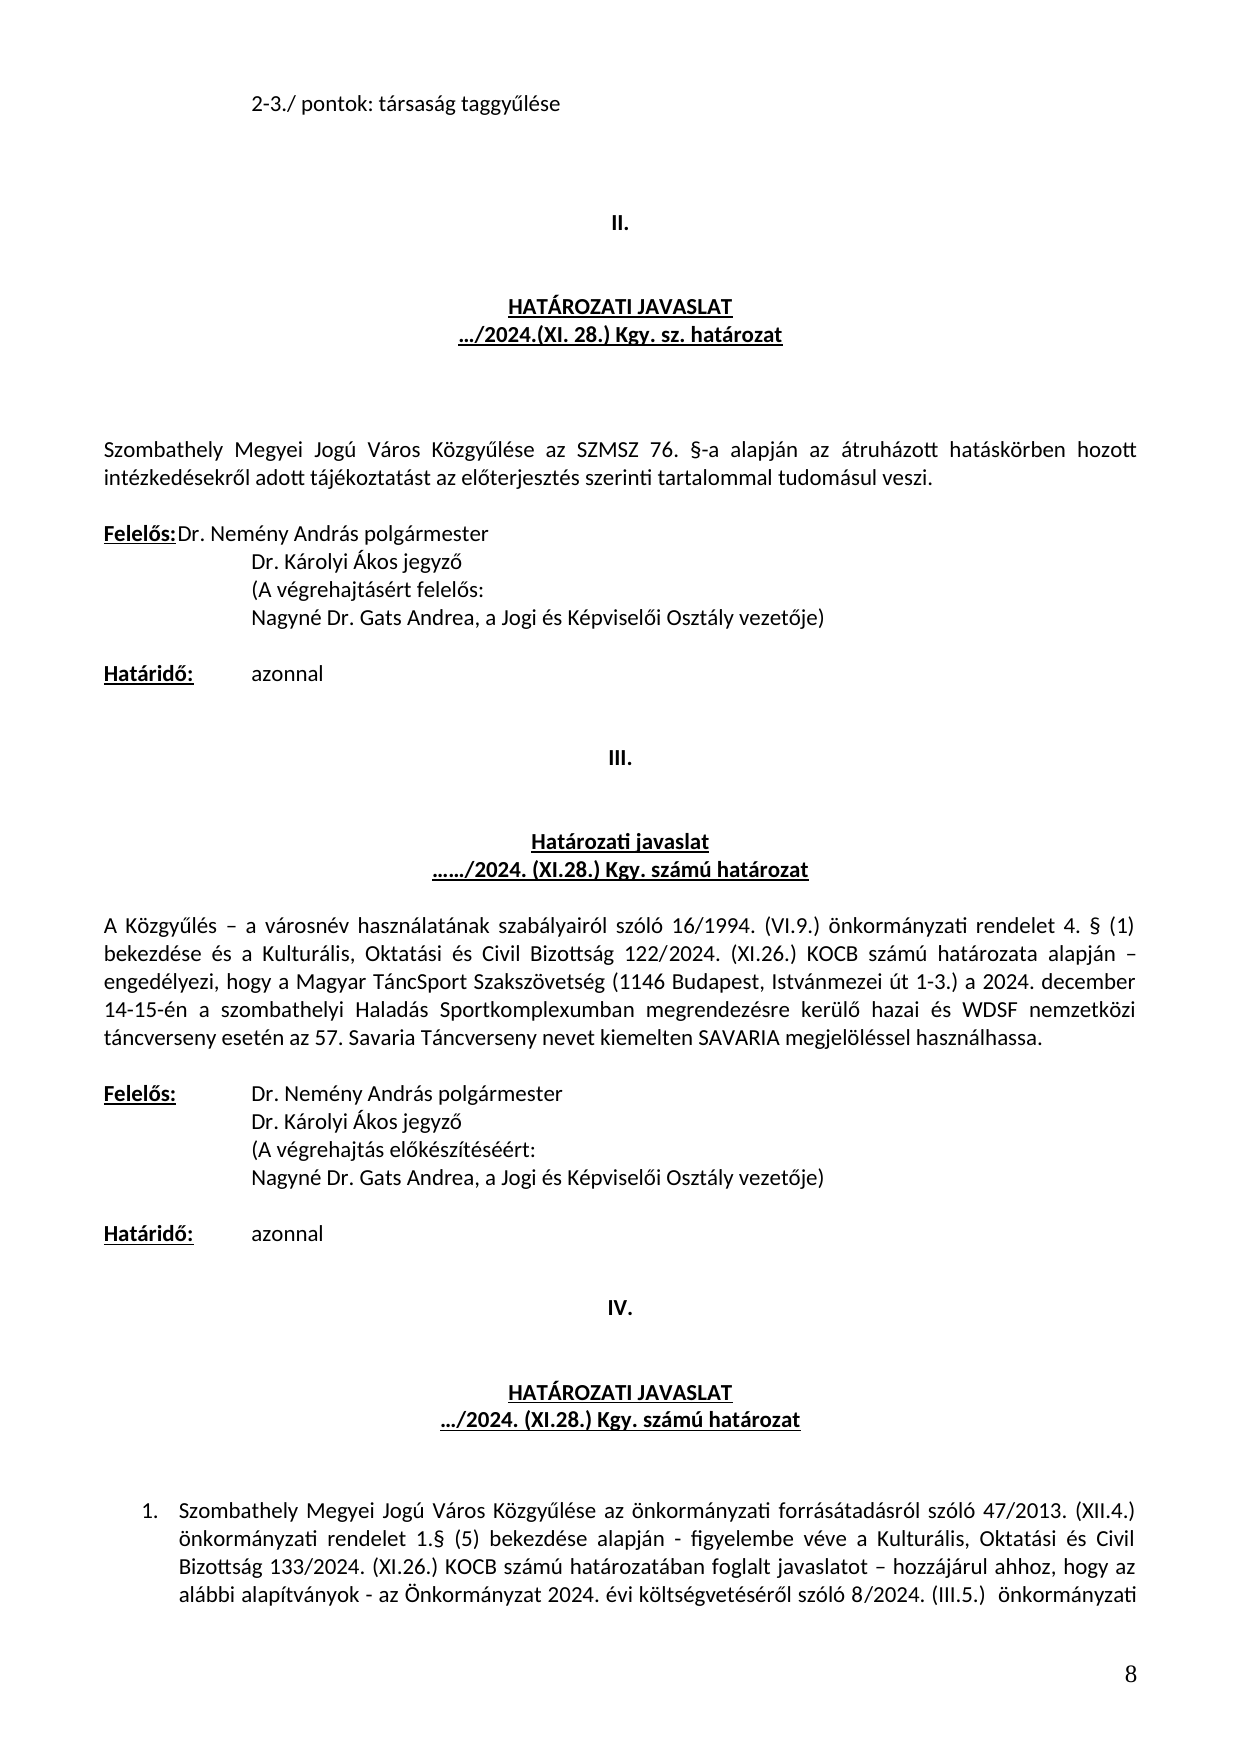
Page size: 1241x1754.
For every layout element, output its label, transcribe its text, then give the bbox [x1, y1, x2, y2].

text Nagyné Dr. Gats Andrea, a Jogi és Képviselői Osztály vezetője) [177, 1163, 1137, 1191]
text A Közgyűlés – a városnév használatának szabályairól szóló 16/1994. (VI.9.) önkormányzati rendelet 4. § (1) bekezdése és a Kulturális, Oktatási és Civil Bizottság 122/2024. (XI.26.) KOCB számú határozata alapján – engedélyezi, hogy a Magyar TáncSport Szakszövetség (1146 Budapest, Istvánmezei út 1-3.) a 2024. december 14-15-én a szombathelyi Haladás Sportkomplexumban megrendezésre kerülő hazai és WDSF nemzetközi táncverseny esetén az 57. Savaria Táncverseny nevet kiemelten SAVARIA megjelöléssel használhassa. [103, 911, 1137, 1051]
text …/2024. (XI.28.) Kgy. számú határozat [103, 1406, 1137, 1434]
text HATÁROZATI JAVASLAT [103, 292, 1137, 320]
text ……/2024. (XI.28.) Kgy. számú határozat [103, 855, 1137, 883]
text Felelős: Dr. Nemény András polgármester [103, 519, 1137, 547]
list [141, 1496, 1137, 1608]
text (A végrehajtás előkészítéséért: [177, 1135, 1137, 1163]
text Nagyné Dr. Gats Andrea, a Jogi és Képviselői Osztály vezetője) [103, 603, 1137, 631]
text (A végrehajtásért felelős: [103, 575, 1137, 603]
text Dr. Károlyi Ákos jegyző [103, 547, 1137, 575]
text IV. [103, 1293, 1137, 1322]
text 2-3./ pontok: társaság taggyűlése [177, 89, 1137, 117]
text II. [103, 208, 1137, 236]
text Felelős: Dr. Nemény András polgármester [103, 1079, 1137, 1107]
text Szombathely Megyei Jogú Város Közgyűlése az SZMSZ 76. §-a alapján az átruházott hatáskörben hozott intézkedésekről adott tájékoztatást az előterjesztés szerinti tartalommal tudomásul veszi. [103, 435, 1137, 491]
text …/2024.(XI. 28.) Kgy. sz. határozat [103, 320, 1137, 348]
text Dr. Károlyi Ákos jegyző [177, 1107, 1137, 1135]
text HATÁROZATI JAVASLAT [103, 1378, 1137, 1406]
text Határidő: azonnal [103, 659, 1137, 687]
text Határozati javaslat [103, 827, 1137, 855]
text III. [103, 743, 1137, 771]
text Határidő: azonnal [103, 1219, 1137, 1247]
